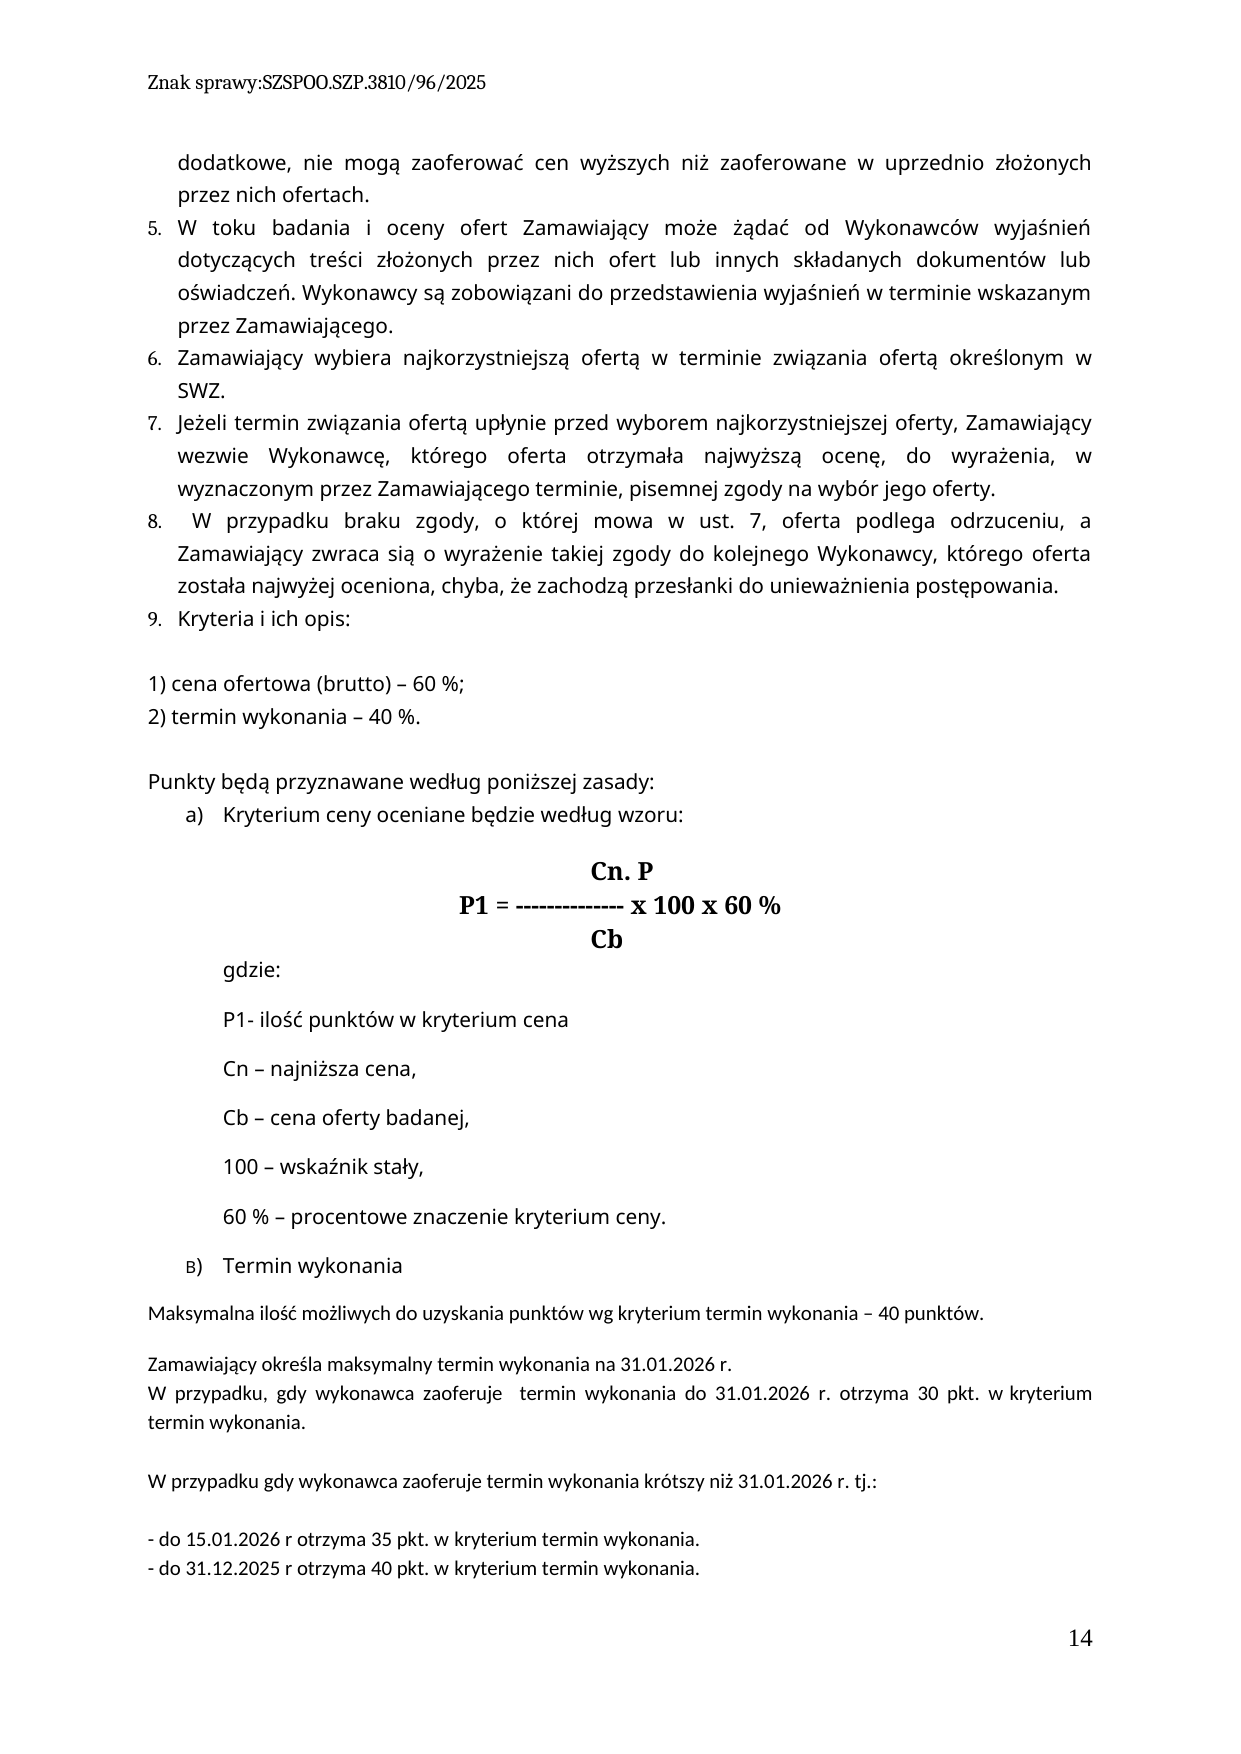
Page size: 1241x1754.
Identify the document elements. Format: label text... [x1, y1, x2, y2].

title Cb [516, 921, 1092, 955]
text - do 31.12.2025 r otrzyma 40 pkt. w kryterium termin wykonania. [148, 1555, 1092, 1581]
list Termin wykonania [185, 1251, 1092, 1279]
list Kryterium ceny oceniane będzie według wzoru: [185, 800, 1092, 828]
text 2) termin wykonania – 40 %. [148, 702, 1092, 730]
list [148, 148, 1092, 209]
title P1 = -------------- x 100 x 60 % [148, 887, 1092, 921]
text Punkty będą przyznawane według poniższej zasady: [148, 767, 1092, 796]
list Jeżeli termin związania ofertą upłynie przed wyborem najkorzystniejszej oferty, Zamawiający wezwie Wykonawcę, którego oferta otrzymała najwyższą ocenę, do wyrażenia, w wyznaczonym przez Zamawiającego terminie, pisemnej zgody na wybór jego oferty. [148, 408, 1092, 502]
list P1- ilość punktów w kryterium cena [223, 1005, 1092, 1033]
text Maksymalna ilość możliwych do uzyskania punktów wg kryterium termin wykonania – 40 punktów. [148, 1300, 1092, 1326]
list Cn – najniższa cena, [223, 1054, 1092, 1082]
text Zamawiający określa maksymalny termin wykonania na 31.01.2026 r. [148, 1351, 1092, 1377]
text 1) cena ofertowa (brutto) – 60 %; [148, 669, 1092, 698]
title Cn. P [516, 853, 1092, 887]
text W przypadku, gdy wykonawca zaoferuje termin wykonania do 31.01.2026 r. otrzyma 30 pkt. w kryterium termin wykonania. [148, 1380, 1092, 1435]
text - do 15.01.2026 r otrzyma 35 pkt. w kryterium termin wykonania. [148, 1526, 1092, 1552]
list 60 % – procentowe znaczenie kryterium ceny. [223, 1202, 1092, 1230]
list Kryteria i ich opis: [148, 604, 1092, 633]
list Cb – cena oferty badanej, [223, 1103, 1092, 1132]
list Zamawiający wybiera najkorzystniejszą ofertą w terminie związania ofertą określonym w SWZ. [148, 343, 1092, 404]
list 100 – wskaźnik stały, [223, 1152, 1092, 1181]
list W toku badania i oceny ofert Zamawiający może żądać od Wykonawców wyjaśnień dotyczących treści złożonych przez nich ofert lub innych składanych dokumentów lub oświadczeń. Wykonawcy są zobowiązani do przedstawienia wyjaśnień w terminie wskazanym przez Zamawiającego. [148, 213, 1092, 339]
list W przypadku braku zgody, o której mowa w ust. 7, oferta podlega odrzuceniu, a Zamawiający zwraca sią o wyrażenie takiej zgody do kolejnego Wykonawcy, którego oferta została najwyżej oceniona, chyba, że zachodzą przesłanki do unieważnienia postępowania. [148, 506, 1092, 600]
list gdzie: [223, 955, 1092, 984]
text W przypadku gdy wykonawca zaoferuje termin wykonania krótszy niż 31.01.2026 r. tj.: [148, 1468, 1092, 1493]
